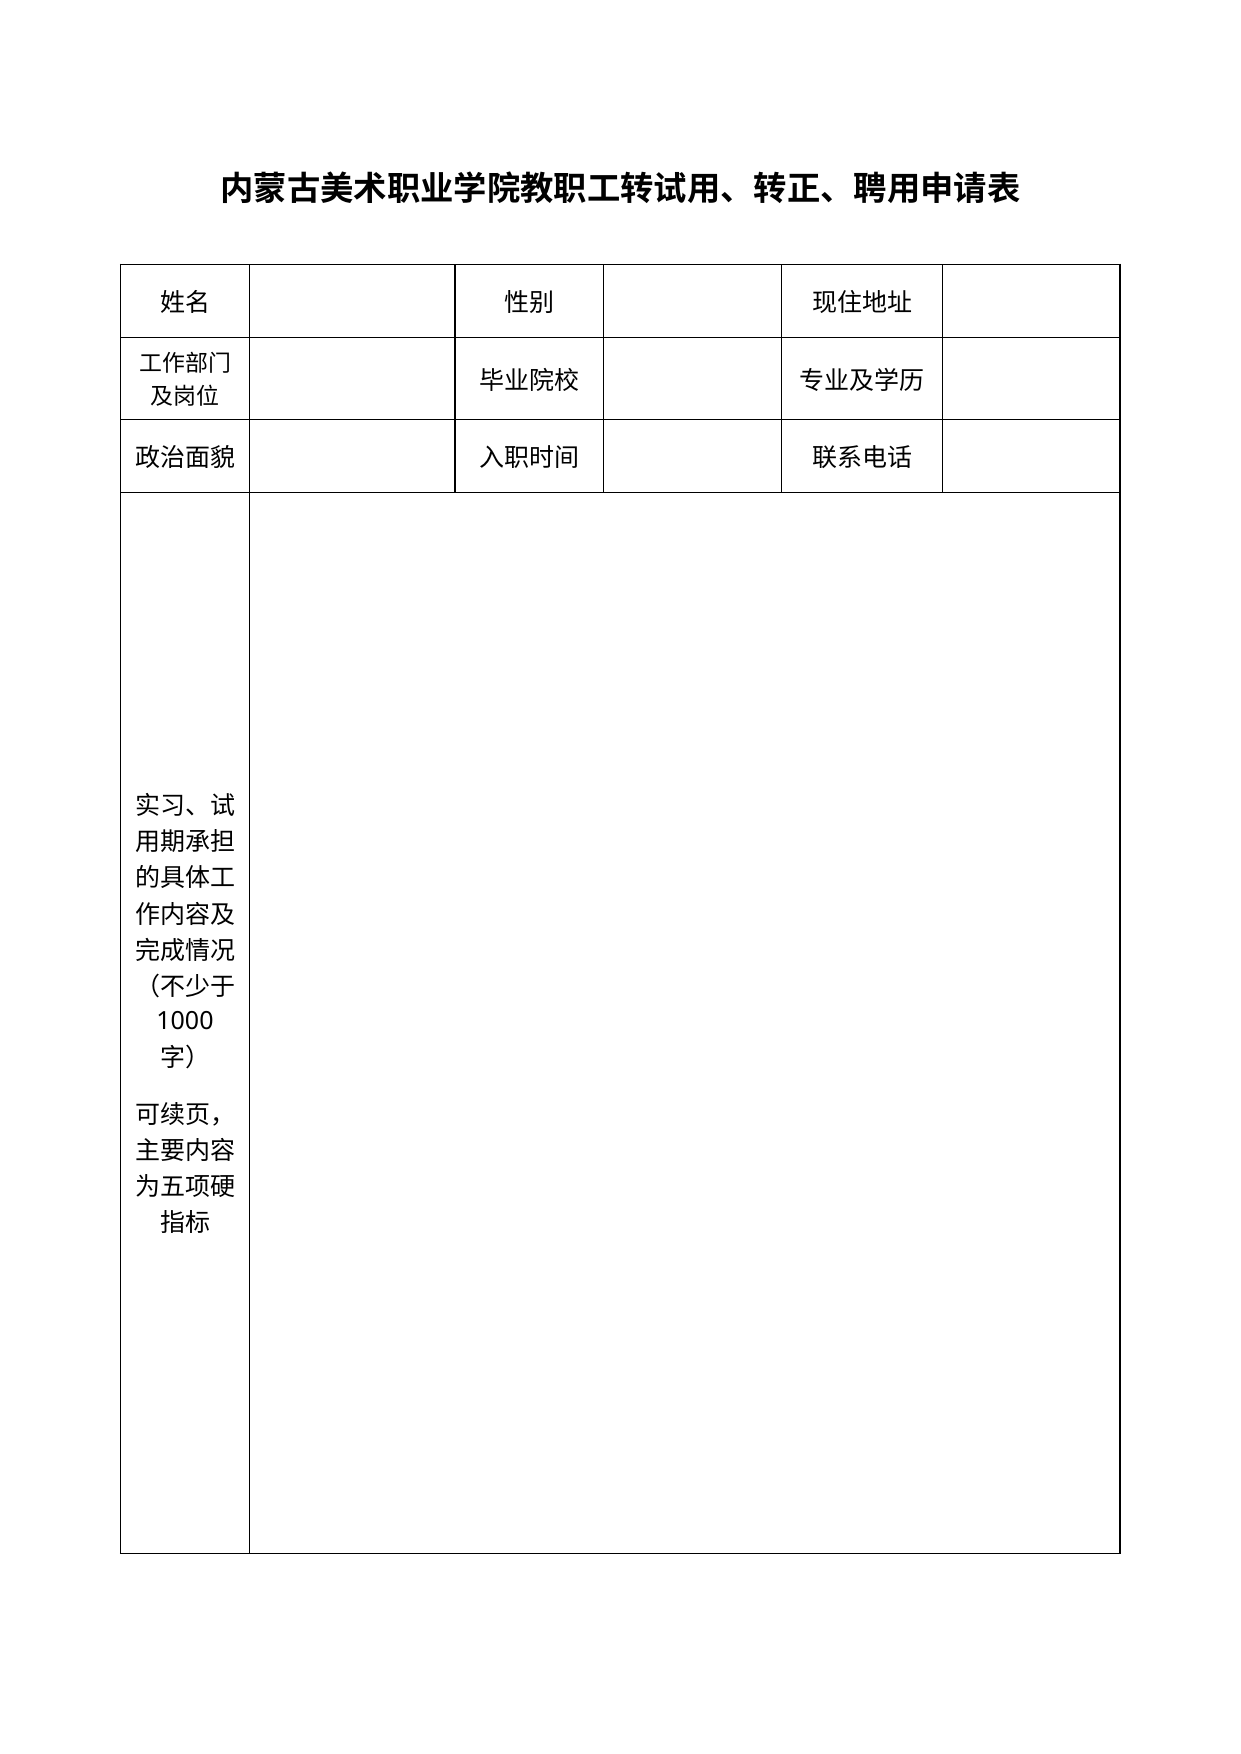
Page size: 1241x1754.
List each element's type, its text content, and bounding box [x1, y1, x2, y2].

table_cell 毕业院校 [456, 338, 603, 419]
table_header [250, 265, 454, 337]
table_cell [250, 420, 454, 492]
table_cell [943, 338, 1119, 419]
table_header [604, 265, 781, 337]
table_header 性别 [456, 265, 603, 337]
table_header 现住地址 [782, 265, 942, 337]
table_cell 政治面貌 [121, 420, 249, 492]
table_cell 入职时间 [456, 420, 603, 492]
table_cell [604, 420, 781, 492]
table_cell [250, 493, 1119, 1552]
table_header [943, 265, 1119, 337]
table_cell 工作部门及岗位 [121, 338, 249, 419]
table_cell 专业及学历 [782, 338, 942, 419]
table_cell [604, 338, 781, 419]
table_cell [250, 338, 454, 419]
table_header 姓名 [121, 265, 249, 337]
text 内蒙古美术职业学院教职工转试用、转正、聘用申请表 [187, 162, 1053, 210]
table_cell 实习、试用期承担的具体工作内容及完成情况（不少于1000字） 可续页，主要内容为五项硬指标 [121, 493, 249, 1552]
table_cell 联系电话 [782, 420, 942, 492]
table_cell [943, 420, 1119, 492]
